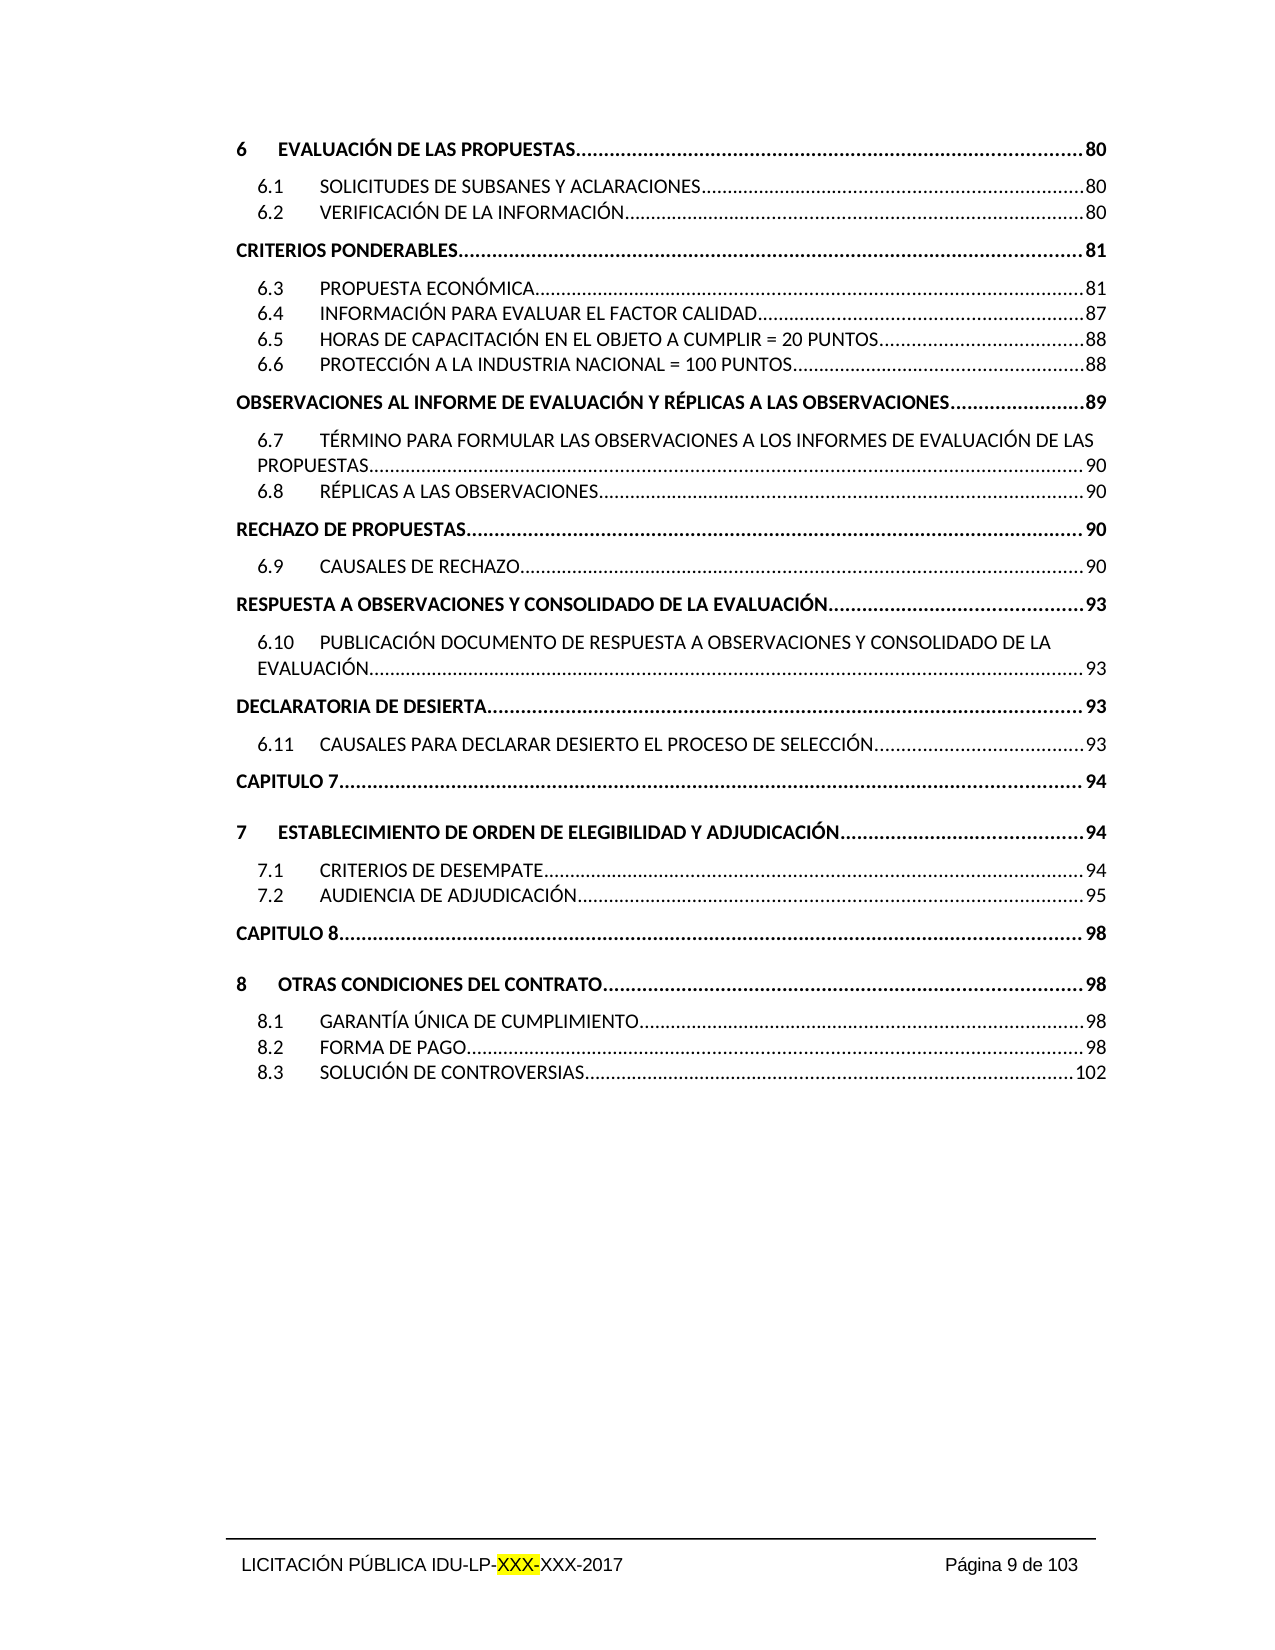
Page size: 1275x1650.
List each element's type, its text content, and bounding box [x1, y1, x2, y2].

text 8.2 FORMA DE PAGO. 98 [257, 1034, 1102, 1059]
text RECHAZO DE PROPUESTAS 90 [236, 516, 1102, 541]
text 8 OTRAS CONDICIONES DEL CONTRATO 98 [236, 971, 1102, 996]
text 7.2 AUDIENCIA DE ADJUDICACIÓN 95 [257, 882, 1102, 908]
text RESPUESTA A OBSERVACIONES Y CONSOLIDADO DE LA EVALUACIÓN 93 [236, 592, 1102, 617]
text CAPITULO 7 94 [236, 769, 1102, 794]
text 6.6 PROTECCIÓN A LA INDUSTRIA NACIONAL = 100 PUNTOS 88 [257, 351, 1102, 377]
text DECLARATORIA DE DESIERTA 93 [236, 693, 1102, 718]
text 8.1 GARANTÍA ÚNICA DE CUMPLIMIENTO 98 [257, 1009, 1102, 1034]
text 7.1 CRITERIOS DE DESEMPATE 94 [257, 857, 1102, 882]
text CAPITULO 8 98 [236, 920, 1102, 946]
text 6.1 SOLICITUDES DE SUBSANES Y ACLARACIONES 80 [257, 174, 1102, 199]
text 6.8 RÉPLICAS A LAS OBSERVACIONES 90 [257, 478, 1102, 503]
text OBSERVACIONES AL INFORME DE EVALUACIÓN Y RÉPLICAS A LAS OBSERVACIONES 89 [236, 389, 1102, 414]
text 6.11 CAUSALES PARA DECLARAR DESIERTO EL PROCESO DE SELECCIÓN 93 [257, 731, 1102, 756]
text 6.7 TÉRMINO PARA FORMULAR LAS OBSERVACIONES A LOS INFORMES DE EVALUACIÓN DE LAS PROPUESTAS 90 [257, 427, 1102, 478]
text 6.4 INFORMACIÓN PARA EVALUAR EL FACTOR CALIDAD 87 [257, 300, 1102, 326]
text 8.3 SOLUCIÓN DE CONTROVERSIAS 102 [257, 1059, 1102, 1085]
text 6.9 CAUSALES DE RECHAZO 90 [257, 554, 1102, 579]
text 6.3 PROPUESTA ECONÓMICA 81 [257, 275, 1102, 300]
text 6.2 VERIFICACIÓN DE LA INFORMACIÓN 80 [257, 199, 1102, 224]
text CRITERIOS PONDERABLES 81 [236, 237, 1102, 262]
text 7 ESTABLECIMIENTO DE ORDEN DE ELEGIBILIDAD Y ADJUDICACIÓN 94 [236, 819, 1102, 844]
text 6 EVALUACIÓN DE LAS PROPUESTAS 80 [236, 136, 1102, 161]
text 6.5 HORAS DE CAPACITACIÓN EN EL OBJETO A CUMPLIR = 20 PUNTOS 88 [257, 326, 1102, 351]
text 6.10 PUBLICACIÓN DOCUMENTO DE RESPUESTA A OBSERVACIONES Y CONSOLIDADO DE LA EVALUACIÓN 93 [257, 629, 1102, 680]
